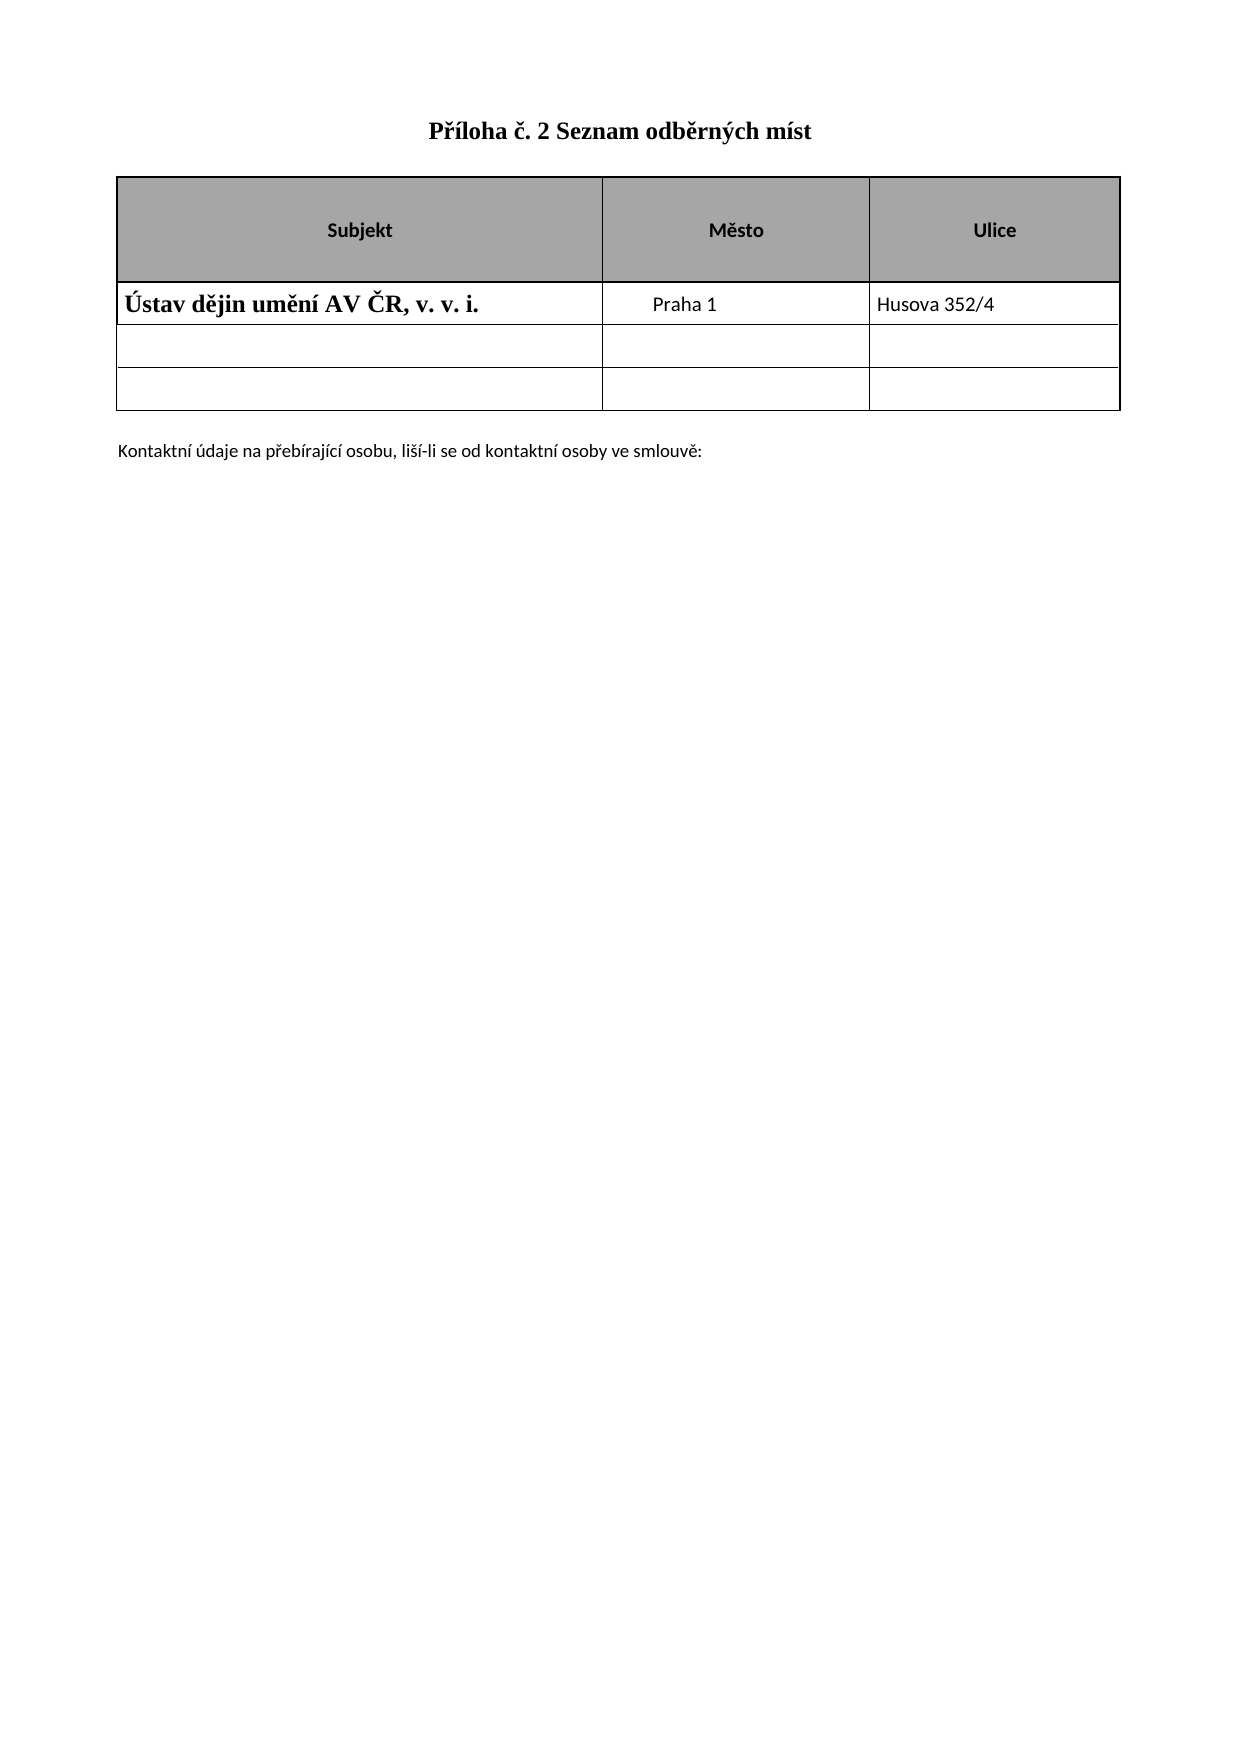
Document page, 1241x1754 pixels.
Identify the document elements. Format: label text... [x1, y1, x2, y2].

text Příloha č. 2 Seznam odběrných míst [428, 116, 1136, 145]
table_cell [117, 325, 602, 367]
table_header Subjekt [118, 178, 602, 281]
table_cell [870, 367, 1119, 409]
table_cell Praha 1 [603, 283, 869, 324]
table_cell [603, 325, 869, 367]
table_cell [117, 367, 602, 409]
table_cell [870, 324, 1119, 367]
table_header Město [603, 178, 869, 281]
table_cell Ústav dějin umění AV ČR, v. v. i. [118, 283, 602, 324]
table_cell [603, 368, 869, 409]
table_header Ulice [870, 178, 1119, 281]
table_cell Husova 352/4 [870, 283, 1119, 324]
text Kontaktní údaje na přebírající osobu, liší-li se od kontaktní osoby ve smlouvě: [118, 439, 1066, 462]
